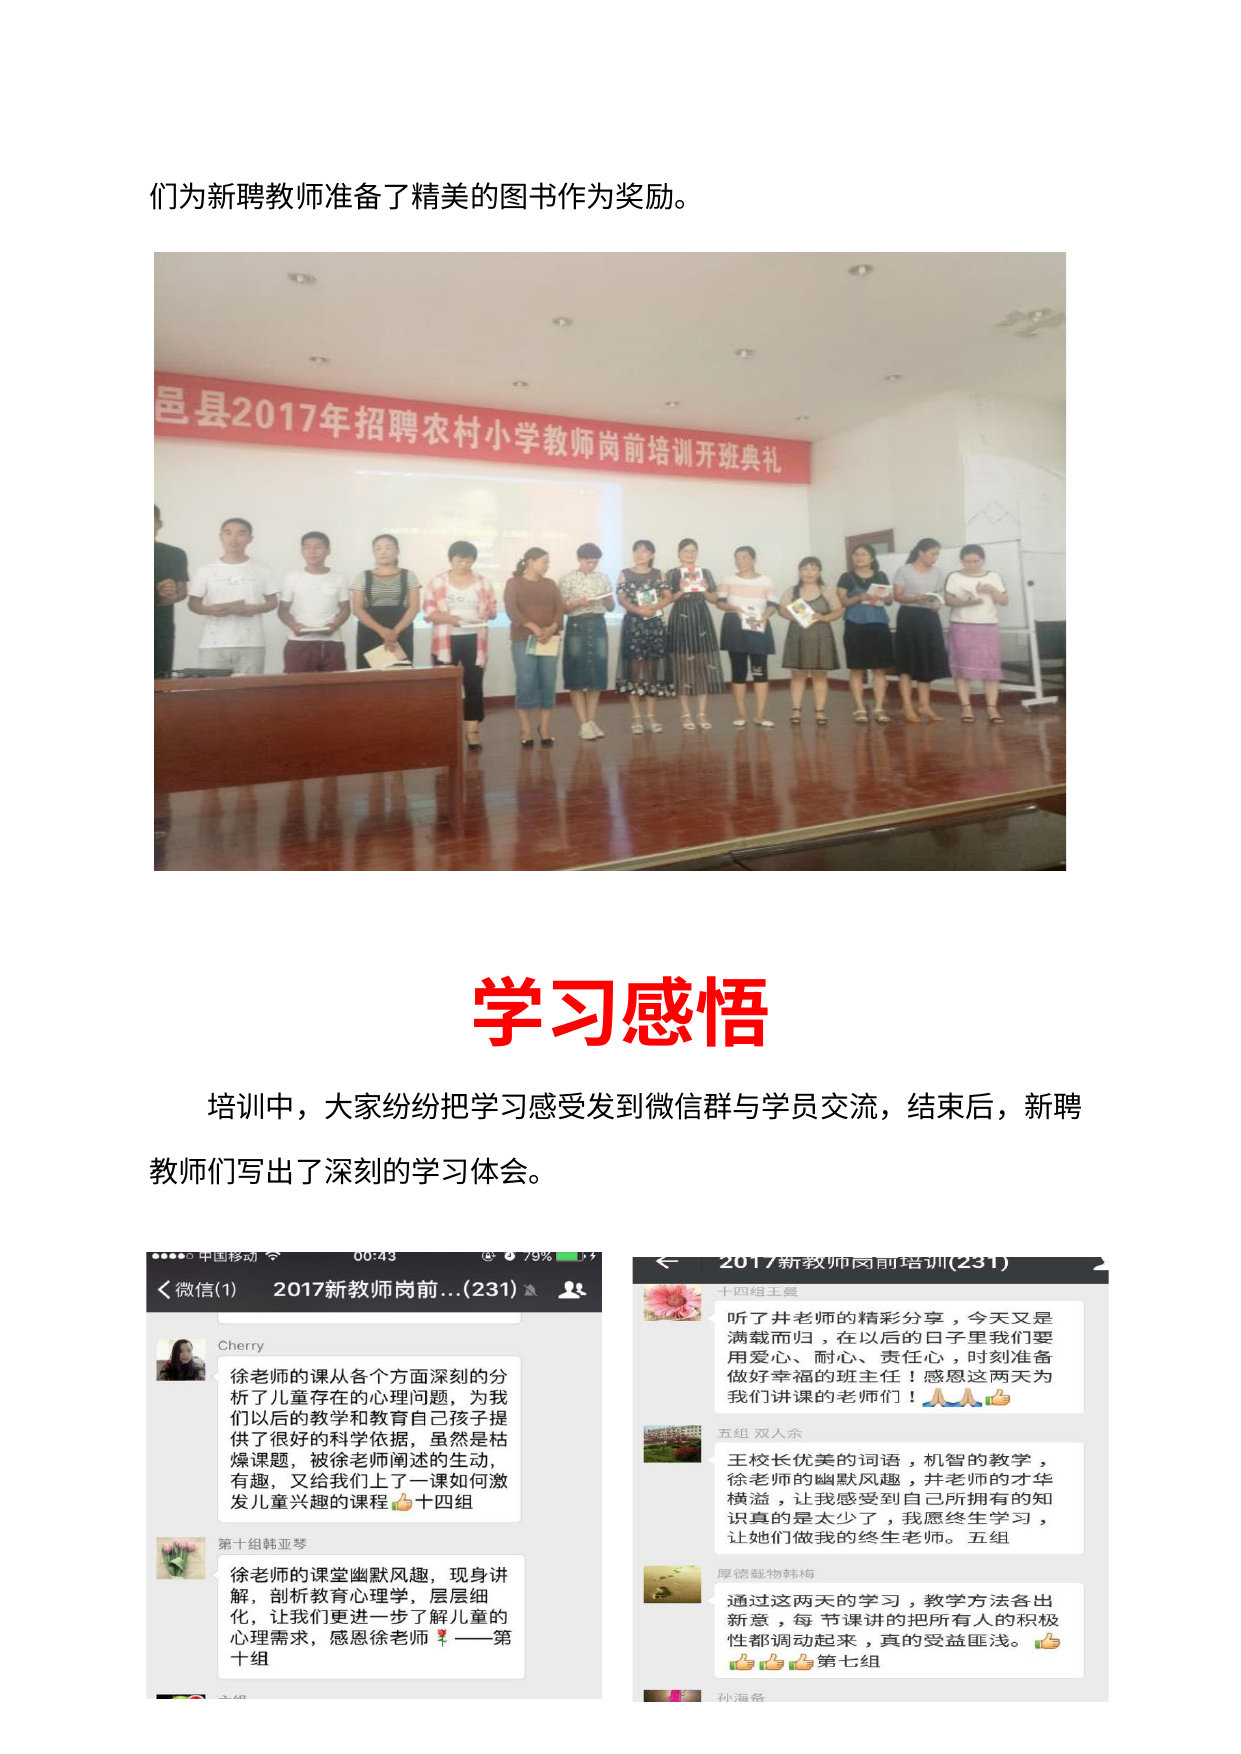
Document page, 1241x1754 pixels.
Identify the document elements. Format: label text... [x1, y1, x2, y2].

text 学习感悟 [149, 942, 1091, 1072]
list 通过各团队的共同努力，最后获得第一名的团队是我们的精英队，我们为新聘教师准备了精美的图书作为奖励。 [149, 162, 1091, 227]
list 培训中，大家纷纷把学习感受发到微信群与学员交流，结束后，新聘教师们写出了深刻的学习体会。 [149, 1072, 1091, 1202]
picture [154, 252, 1066, 872]
picture [632, 1257, 1109, 1702]
picture [146, 1252, 602, 1699]
